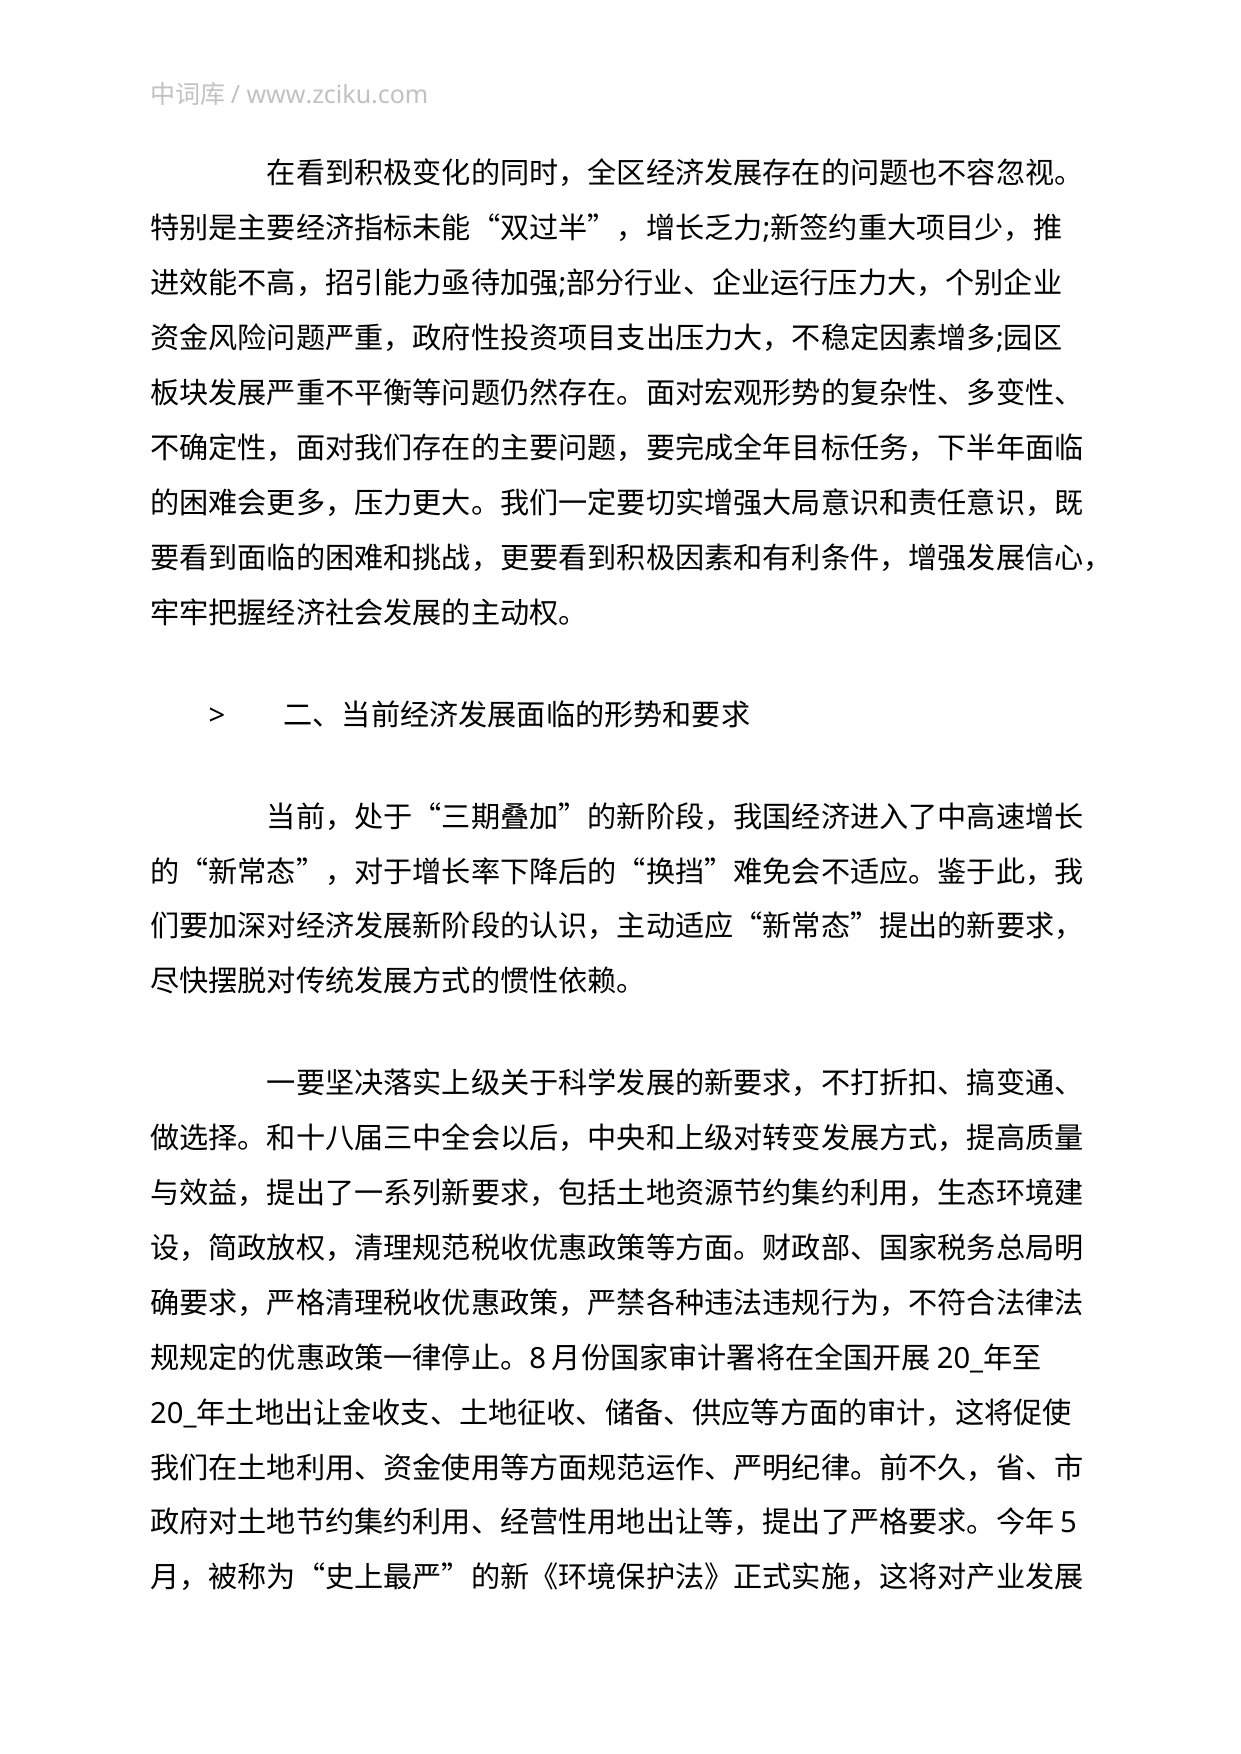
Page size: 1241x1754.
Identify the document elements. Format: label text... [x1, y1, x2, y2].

text 在看到积极变化的同时，全区经济发展存在的问题也不容忽视。特别是主要经济指标未能“双过半”，增长乏力;新签约重大项目少，推进效能不高，招引能力亟待加强;部分行业、企业运行压力大，个别企业资金风险问题严重，政府性投资项目支出压力大，不稳定因素增多;园区板块发展严重不平衡等问题仍然存在。面对宏观形势的复杂性、多变性、不确定性，面对我们存在的主要问题，要完成全年目标任务，下半年面临的困难会更多，压力更大。我们一定要切实增强大局意识和责任意识，既要看到面临的困难和挑战，更要看到积极因素和有利条件，增强发展信心，牢牢把握经济社会发展的主动权。 [150, 150, 1090, 632]
text > 二、当前经济发展面临的形势和要求 [150, 691, 1090, 734]
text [150, 1060, 1090, 1596]
text 当前，处于“三期叠加”的新阶段，我国经济进入了中高速增长的“新常态”，对于增长率下降后的“换挡”难免会不适应。鉴于此，我们要加深对经济发展新阶段的认识，主动适应“新常态”提出的新要求，尽快摆脱对传统发展方式的惯性依赖。 [150, 793, 1090, 1000]
